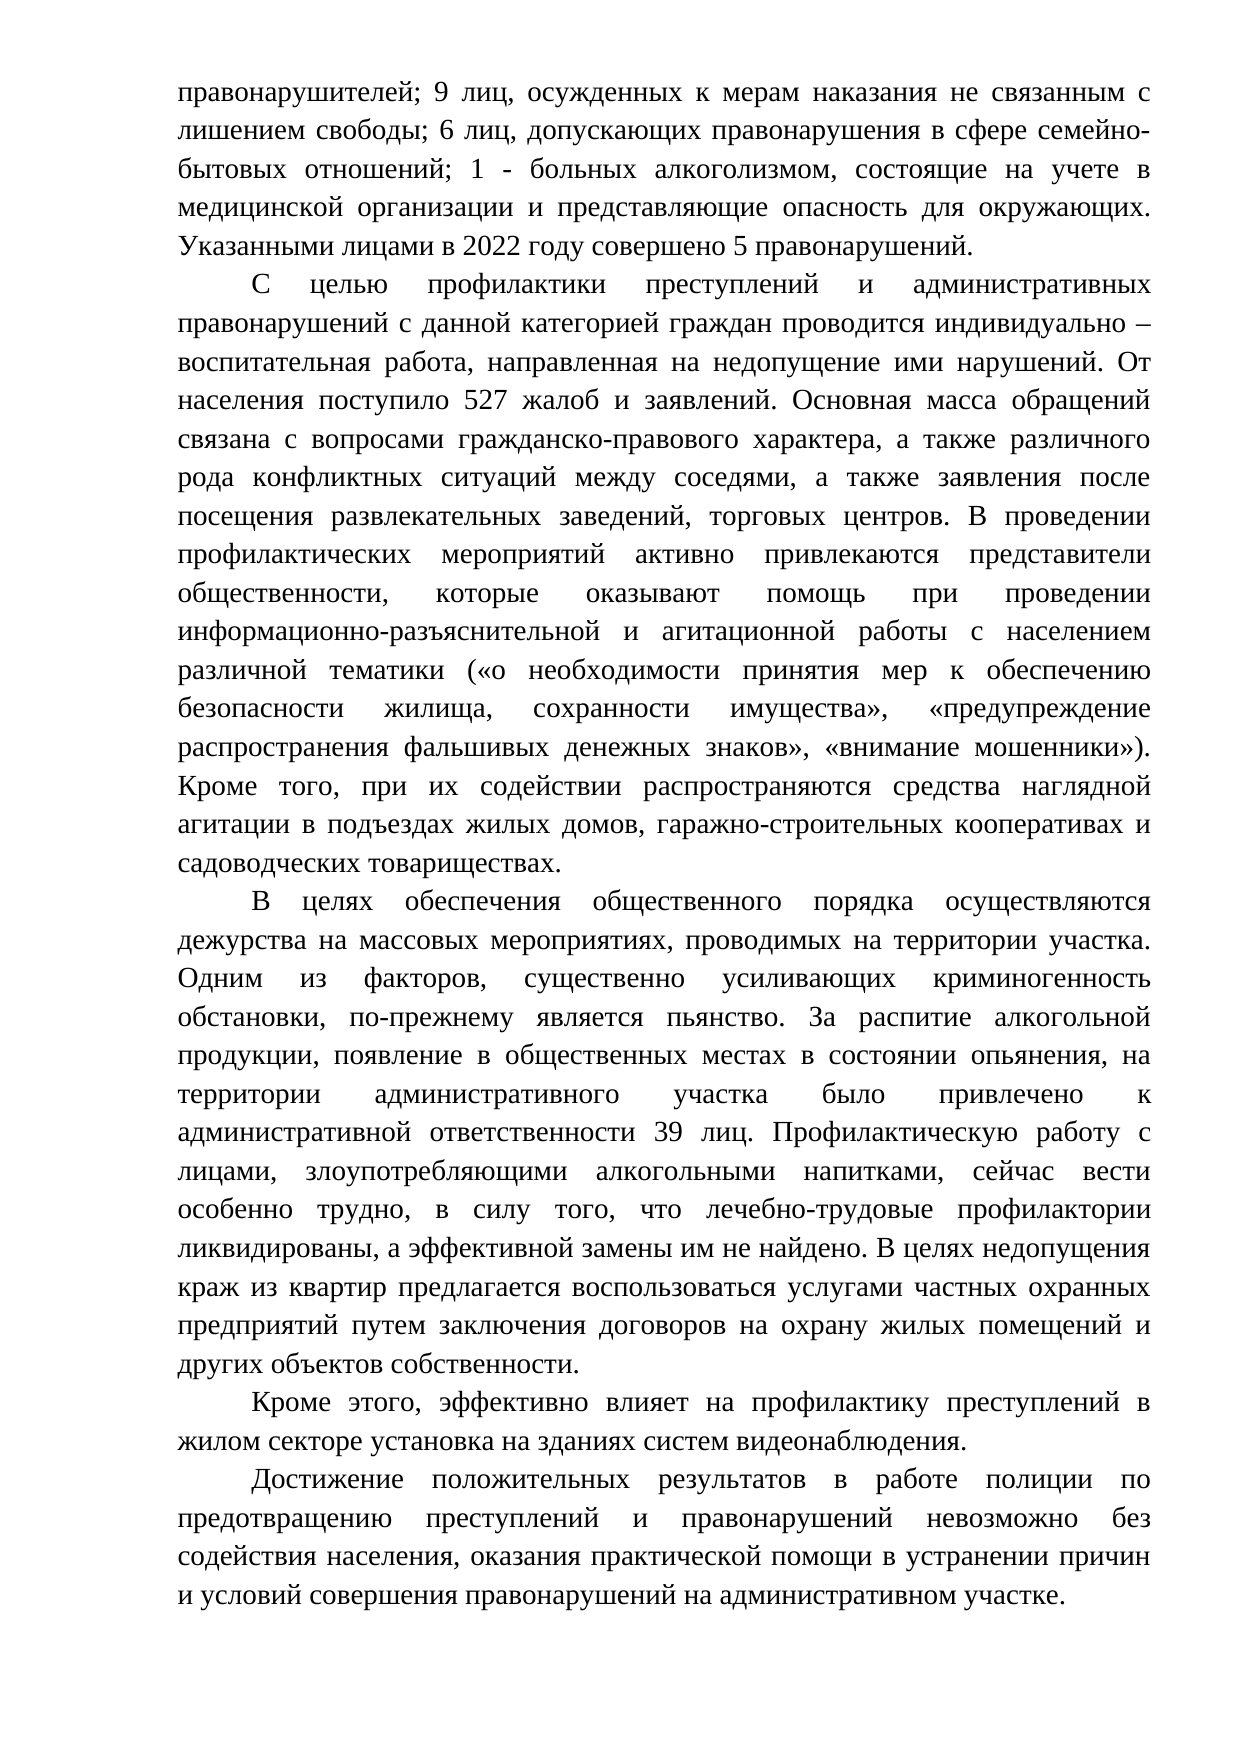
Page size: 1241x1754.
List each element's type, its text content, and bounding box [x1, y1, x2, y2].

text Достижение положительных результатов в работе полиции по предотвращению преступлений и правонарушений невозможно без содействия населения, оказания практической помощи в устранении причин и условий совершения правонарушений на административном участке. [177, 1461, 1152, 1611]
text Кроме этого, эффективно влияет на профилактику преступлений в жилом секторе установка на зданиях систем видеонаблюдения. [177, 1384, 1152, 1456]
text С целью профилактики преступлений и административных правонарушений с данной категорией граждан проводится индивидуально – воспитательная работа, направленная на недопущение ими нарушений. От населения поступило 527 жалоб и заявлений. Основная масса обращений связана с вопросами гражданско-правового характера, а также различного рода конфликтных ситуаций между соседями, а также заявления после посещения развлекательных заведений, торговых центров. В проведении профилактических мероприятий активно привлекаются представители общественности, которые оказывают помощь при проведении информационно-разъяснительной и агитационной работы с населением различной тематики («о необходимости принятия мер к обеспечению безопасности жилища, сохранности имущества», «предупреждение распространения фальшивых денежных знаков», «внимание мошенники»). Кроме того, при их содействии распространяются средства наглядной агитации в подъездах жилых домов, гаражно-строительных кооперативах и садоводческих товариществах. [177, 267, 1152, 878]
text В целях обеспечения общественного порядка осуществляются дежурства на массовых мероприятиях, проводимых на территории участка. Одним из факторов, существенно усиливающих криминогенность обстановки, по-прежнему является пьянство. За распитие алкогольной продукции, появление в общественных местах в состоянии опьянения, на территории административного участка было привлечено к административной ответственности 39 лиц. Профилактическую работу с лицами, злоупотребляющими алкогольными напитками, сейчас вести особенно трудно, в силу того, что лечебно-трудовые профилактории ликвидированы, а эффективной замены им не найдено. В целях недопущения краж из квартир предлагается воспользоваться услугами частных охранных предприятий путем заключения договоров на охрану жилых помещений и других объектов собственности. [177, 883, 1152, 1379]
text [177, 74, 1152, 262]
